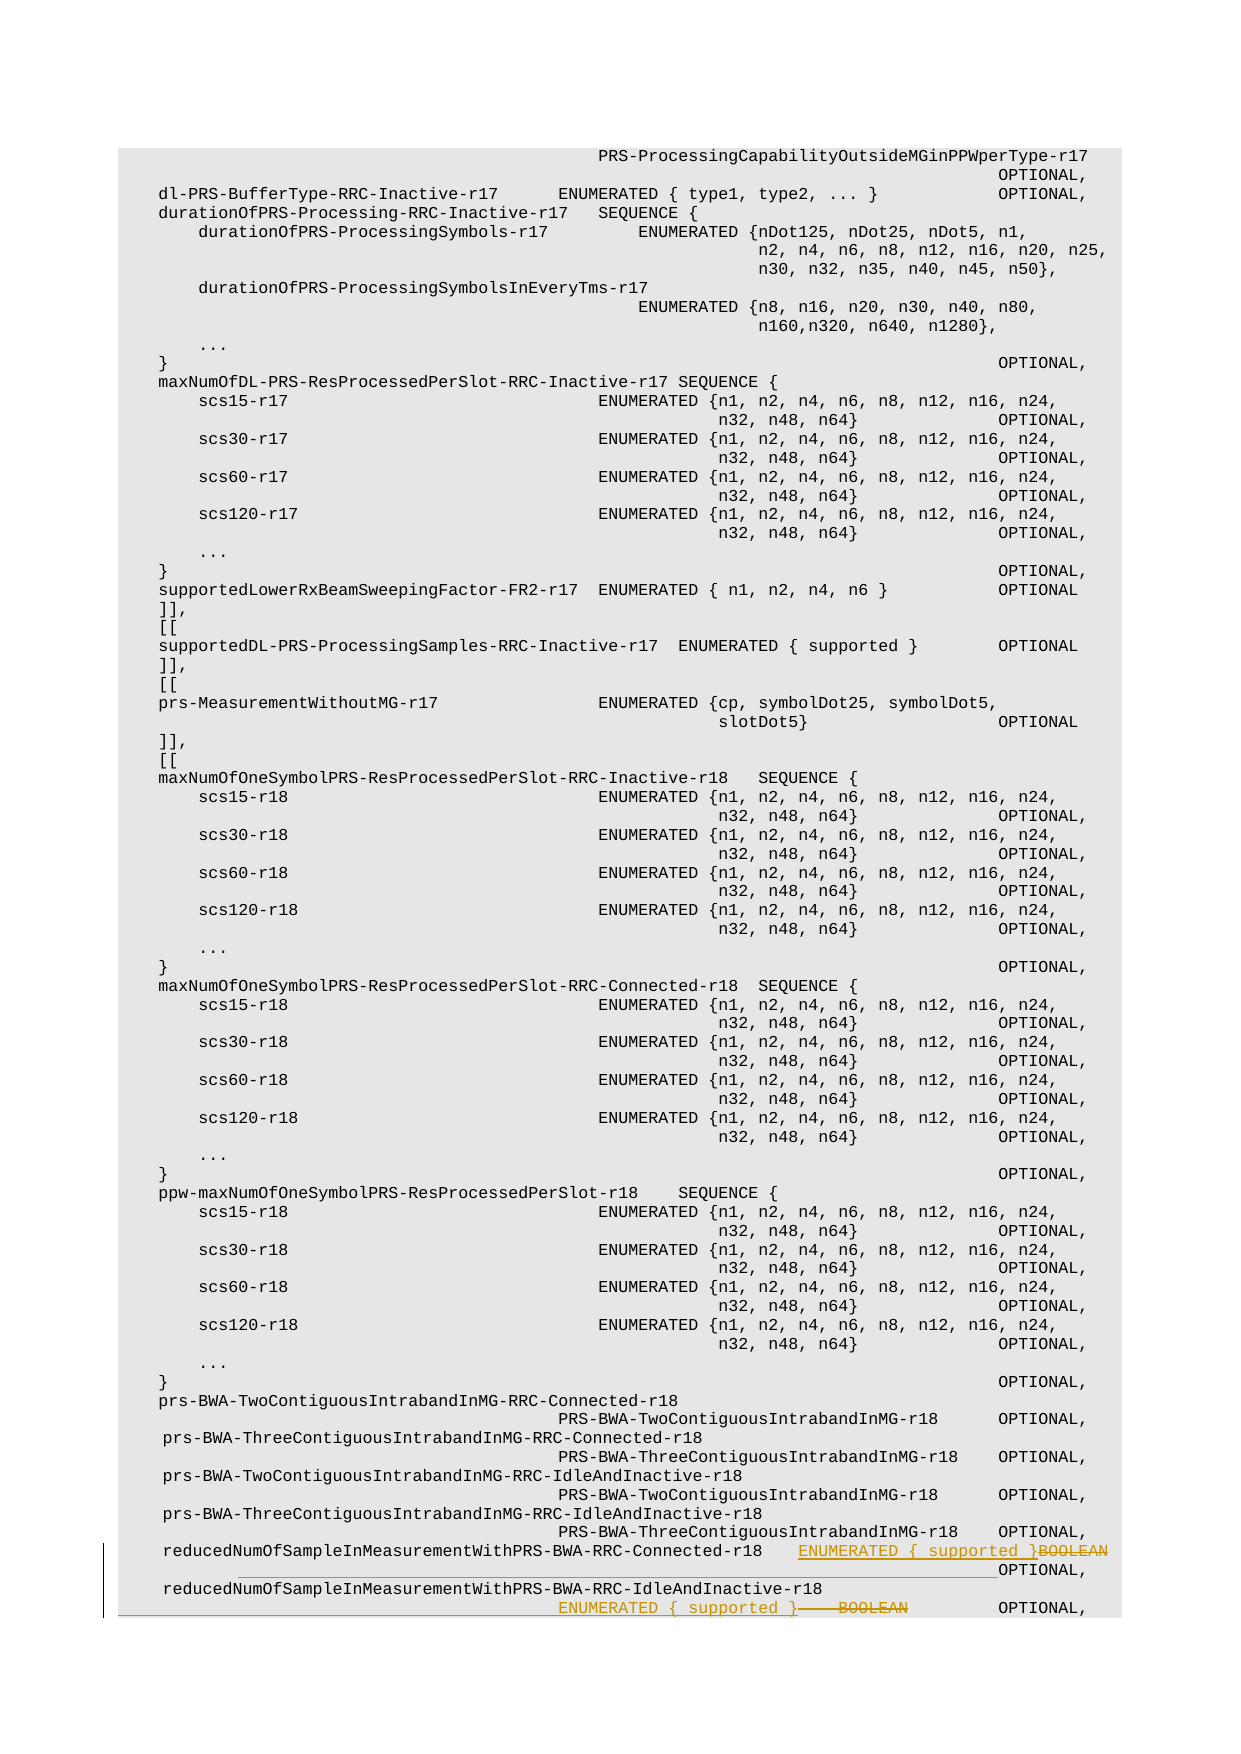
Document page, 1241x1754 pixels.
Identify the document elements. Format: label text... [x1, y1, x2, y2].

text prs-BWA-ThreeContiguousIntrabandInMG-RRC-Connected-r18 [118, 1430, 1122, 1449]
text maxNumOfDL-PRS-ResProcessedPerSlot-RRC-Inactive-r17 SEQUENCE { [118, 374, 1122, 393]
text scs60-r18 ENUMERATED {n1, n2, n4, n6, n8, n12, n16, n24, [118, 864, 1122, 883]
text } OPTIONAL, [118, 355, 1122, 374]
text supportedDL-PRS-ProcessingSamples-RRC-Inactive-r17 ENUMERATED { supported } OPTIONAL [118, 638, 1122, 657]
text scs15-r18 ENUMERATED {n1, n2, n4, n6, n8, n12, n16, n24, [118, 1203, 1122, 1222]
text } OPTIONAL, [118, 562, 1122, 581]
text maxNumOfOneSymbolPRS-ResProcessedPerSlot-RRC-Inactive-r18 SEQUENCE { [118, 770, 1122, 789]
text OPTIONAL, [118, 167, 1122, 185]
text slotDot5} OPTIONAL [118, 713, 1122, 732]
text n32, n48, n64} OPTIONAL, [118, 1090, 1122, 1109]
text [[ [118, 619, 1122, 638]
text scs120-r18 ENUMERATED {n1, n2, n4, n6, n8, n12, n16, n24, [118, 902, 1122, 921]
text prs-MeasurementWithoutMG-r17 ENUMERATED {cp, symbolDot25, symbolDot5, [118, 694, 1122, 713]
text OPTIONAL, [118, 1562, 1122, 1581]
text dl-PRS-BufferType-RRC-Inactive-r17 ENUMERATED { type1, type2, ... } OPTIONAL, [118, 185, 1122, 204]
text scs30-r18 ENUMERATED {n1, n2, n4, n6, n8, n12, n16, n24, [118, 826, 1122, 845]
text maxNumOfOneSymbolPRS-ResProcessedPerSlot-RRC-Connected-r18 SEQUENCE { [118, 977, 1122, 996]
text scs15-r17 ENUMERATED {n1, n2, n4, n6, n8, n12, n16, n24, [118, 393, 1122, 412]
text durationOfPRS-Processing-RRC-Inactive-r17 SEQUENCE { [118, 204, 1122, 223]
text scs120-r18 ENUMERATED {n1, n2, n4, n6, n8, n12, n16, n24, [118, 1109, 1122, 1128]
text durationOfPRS-ProcessingSymbolsInEveryTms-r17 [118, 280, 1122, 298]
text n32, n48, n64} OPTIONAL, [118, 883, 1122, 902]
text n2, n4, n6, n8, n12, n16, n20, n25, [118, 242, 1122, 261]
text scs30-r18 ENUMERATED {n1, n2, n4, n6, n8, n12, n16, n24, [118, 1241, 1122, 1260]
text [[ [118, 751, 1122, 770]
text scs60-r18 ENUMERATED {n1, n2, n4, n6, n8, n12, n16, n24, [118, 1072, 1122, 1090]
text [[ [118, 676, 1122, 694]
text ... [118, 1147, 1122, 1166]
text PRS-BWA-ThreeContiguousIntrabandInMG-r18 OPTIONAL, [118, 1449, 1122, 1467]
text n160,n320, n640, n1280}, [118, 317, 1122, 336]
text prs-BWA-TwoContiguousIntrabandInMG-RRC-Connected-r18 [118, 1392, 1122, 1411]
text n32, n48, n64} OPTIONAL, [118, 1015, 1122, 1034]
text ]], [118, 657, 1122, 676]
text n32, n48, n64} OPTIONAL, [118, 808, 1122, 826]
text ]], [118, 600, 1122, 619]
text ... [118, 544, 1122, 562]
text prs-BWA-ThreeContiguousIntrabandInMG-RRC-IdleAndInactive-r18 [118, 1505, 1122, 1524]
text n32, n48, n64} OPTIONAL, [118, 1336, 1122, 1354]
text ]], [118, 732, 1122, 751]
text ... [118, 336, 1122, 355]
text } OPTIONAL, [118, 958, 1122, 977]
text scs60-r17 ENUMERATED {n1, n2, n4, n6, n8, n12, n16, n24, [118, 468, 1122, 487]
text n32, n48, n64} OPTIONAL, [118, 412, 1122, 431]
text n32, n48, n64} OPTIONAL, [118, 1053, 1122, 1072]
text scs120-r17 ENUMERATED {n1, n2, n4, n6, n8, n12, n16, n24, [118, 506, 1122, 525]
text n32, n48, n64} OPTIONAL, [118, 1222, 1122, 1241]
text scs30-r17 ENUMERATED {n1, n2, n4, n6, n8, n12, n16, n24, [118, 431, 1122, 449]
text n32, n48, n64} OPTIONAL, [118, 487, 1122, 506]
text scs120-r18 ENUMERATED {n1, n2, n4, n6, n8, n12, n16, n24, [118, 1317, 1122, 1336]
text n32, n48, n64} OPTIONAL, [118, 921, 1122, 939]
text n32, n48, n64} OPTIONAL, [118, 1260, 1122, 1279]
text PRS-ProcessingCapabilityOutsideMGinPPWperType-r17 [118, 148, 1122, 167]
text reducedNumOfSampleInMeasurementWithPRS-BWA-RRC-IdleAndInactive-r18 [118, 1581, 1122, 1599]
text scs15-r18 ENUMERATED {n1, n2, n4, n6, n8, n12, n16, n24, [118, 789, 1122, 808]
text PRS-BWA-TwoContiguousIntrabandInMG-r18 OPTIONAL, [118, 1486, 1122, 1505]
text scs15-r18 ENUMERATED {n1, n2, n4, n6, n8, n12, n16, n24, [118, 996, 1122, 1015]
text ppw-maxNumOfOneSymbolPRS-ResProcessedPerSlot-r18 SEQUENCE { [118, 1185, 1122, 1203]
text OPTIONAL, [118, 1599, 1122, 1618]
text scs60-r18 ENUMERATED {n1, n2, n4, n6, n8, n12, n16, n24, [118, 1279, 1122, 1298]
text n32, n48, n64} OPTIONAL, [118, 845, 1122, 864]
text ... [118, 939, 1122, 958]
text reducedNumOfSampleInMeasurementWithPRS-BWA-RRC-Connected-r18 [118, 1543, 1122, 1562]
text ENUMERATED {n8, n16, n20, n30, n40, n80, [118, 298, 1122, 317]
text n30, n32, n35, n40, n45, n50}, [118, 261, 1122, 280]
text ... [118, 1354, 1122, 1373]
text PRS-BWA-TwoContiguousIntrabandInMG-r18 OPTIONAL, [118, 1411, 1122, 1430]
text n32, n48, n64} OPTIONAL, [118, 449, 1122, 468]
text scs30-r18 ENUMERATED {n1, n2, n4, n6, n8, n12, n16, n24, [118, 1034, 1122, 1053]
text durationOfPRS-ProcessingSymbols-r17 ENUMERATED {nDot125, nDot25, nDot5, n1, [118, 223, 1122, 242]
text } OPTIONAL, [118, 1373, 1122, 1392]
text n32, n48, n64} OPTIONAL, [118, 1128, 1122, 1147]
text PRS-BWA-ThreeContiguousIntrabandInMG-r18 OPTIONAL, [118, 1524, 1122, 1543]
text prs-BWA-TwoContiguousIntrabandInMG-RRC-IdleAndInactive-r18 [118, 1467, 1122, 1486]
text supportedLowerRxBeamSweepingFactor-FR2-r17 ENUMERATED { n1, n2, n4, n6 } OPTIONAL [118, 581, 1122, 600]
text n32, n48, n64} OPTIONAL, [118, 1298, 1122, 1317]
text } OPTIONAL, [118, 1166, 1122, 1185]
text n32, n48, n64} OPTIONAL, [118, 525, 1122, 544]
